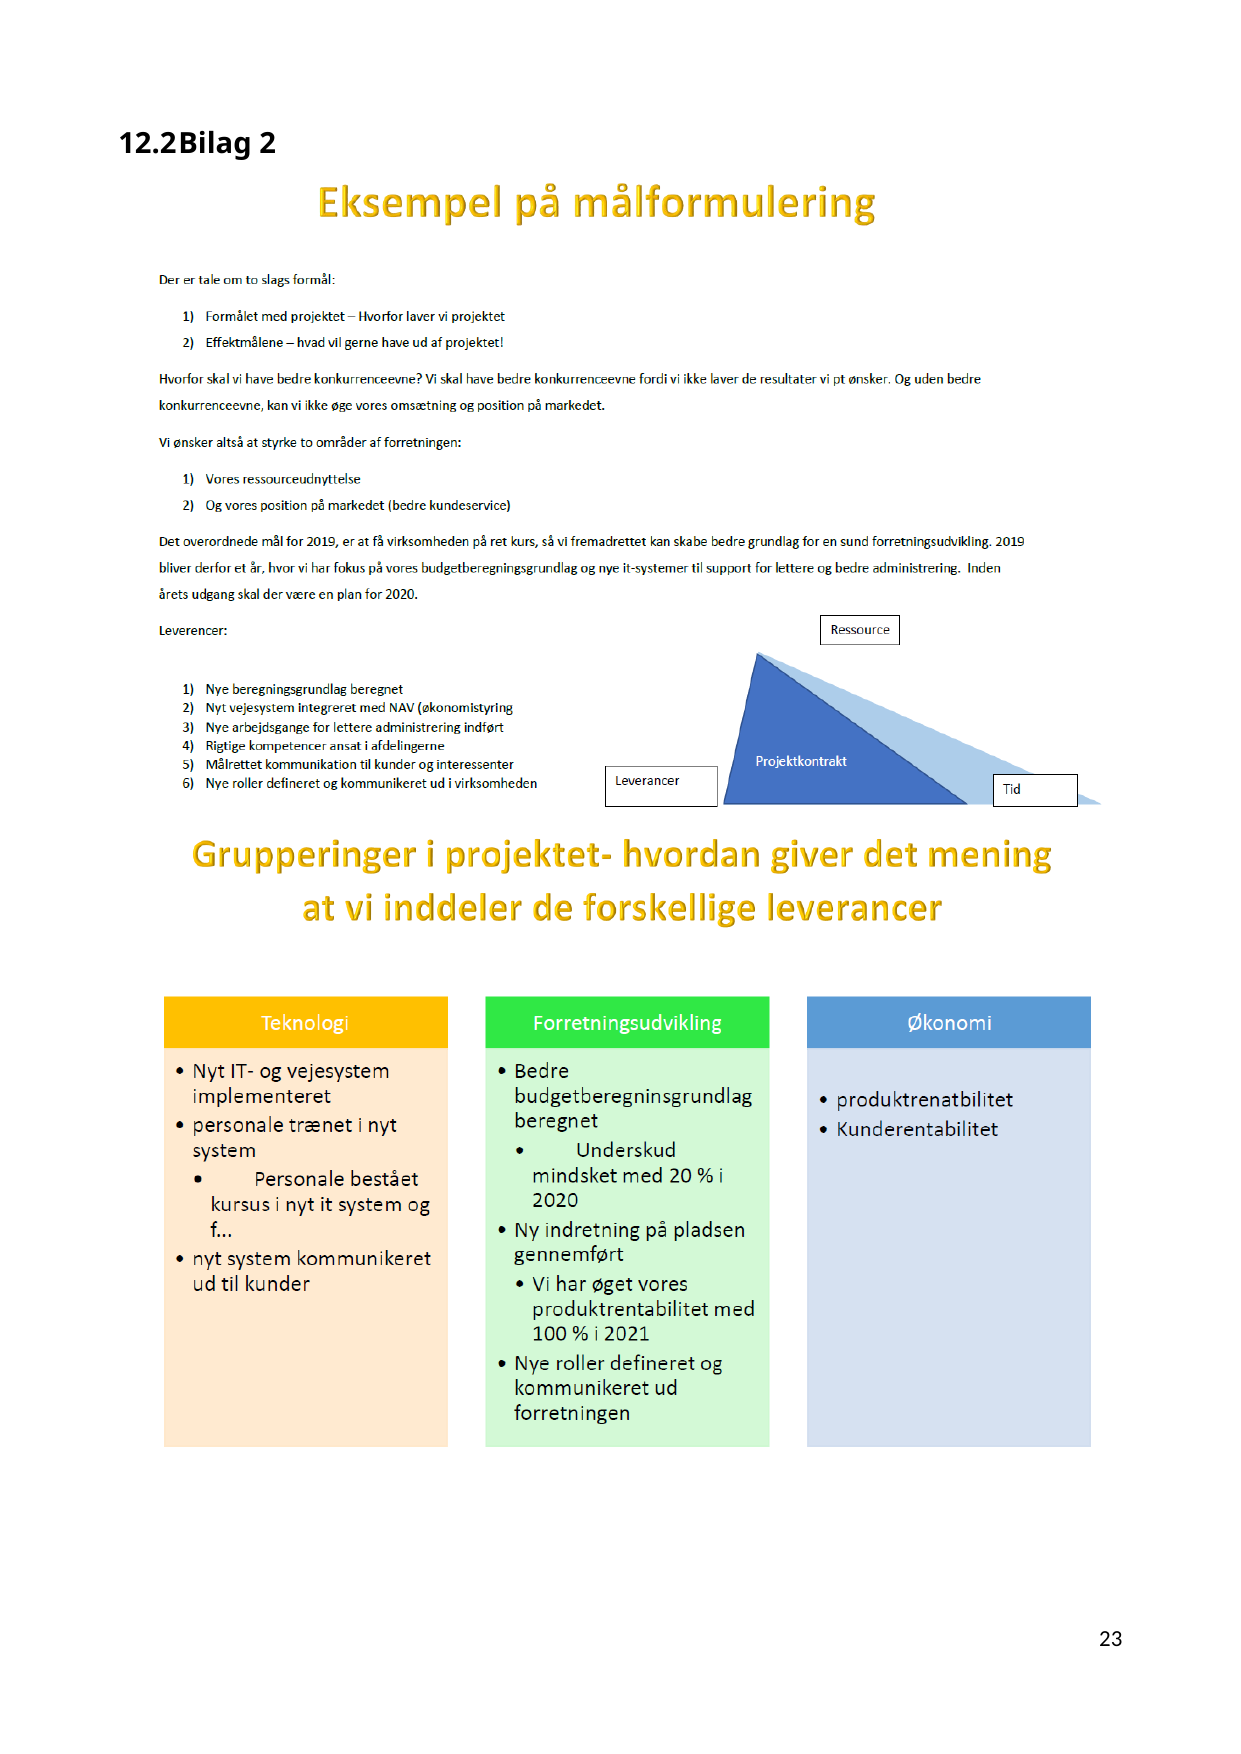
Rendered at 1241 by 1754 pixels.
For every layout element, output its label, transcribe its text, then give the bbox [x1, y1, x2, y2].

subtitle Bilag 2 [118, 122, 1122, 162]
